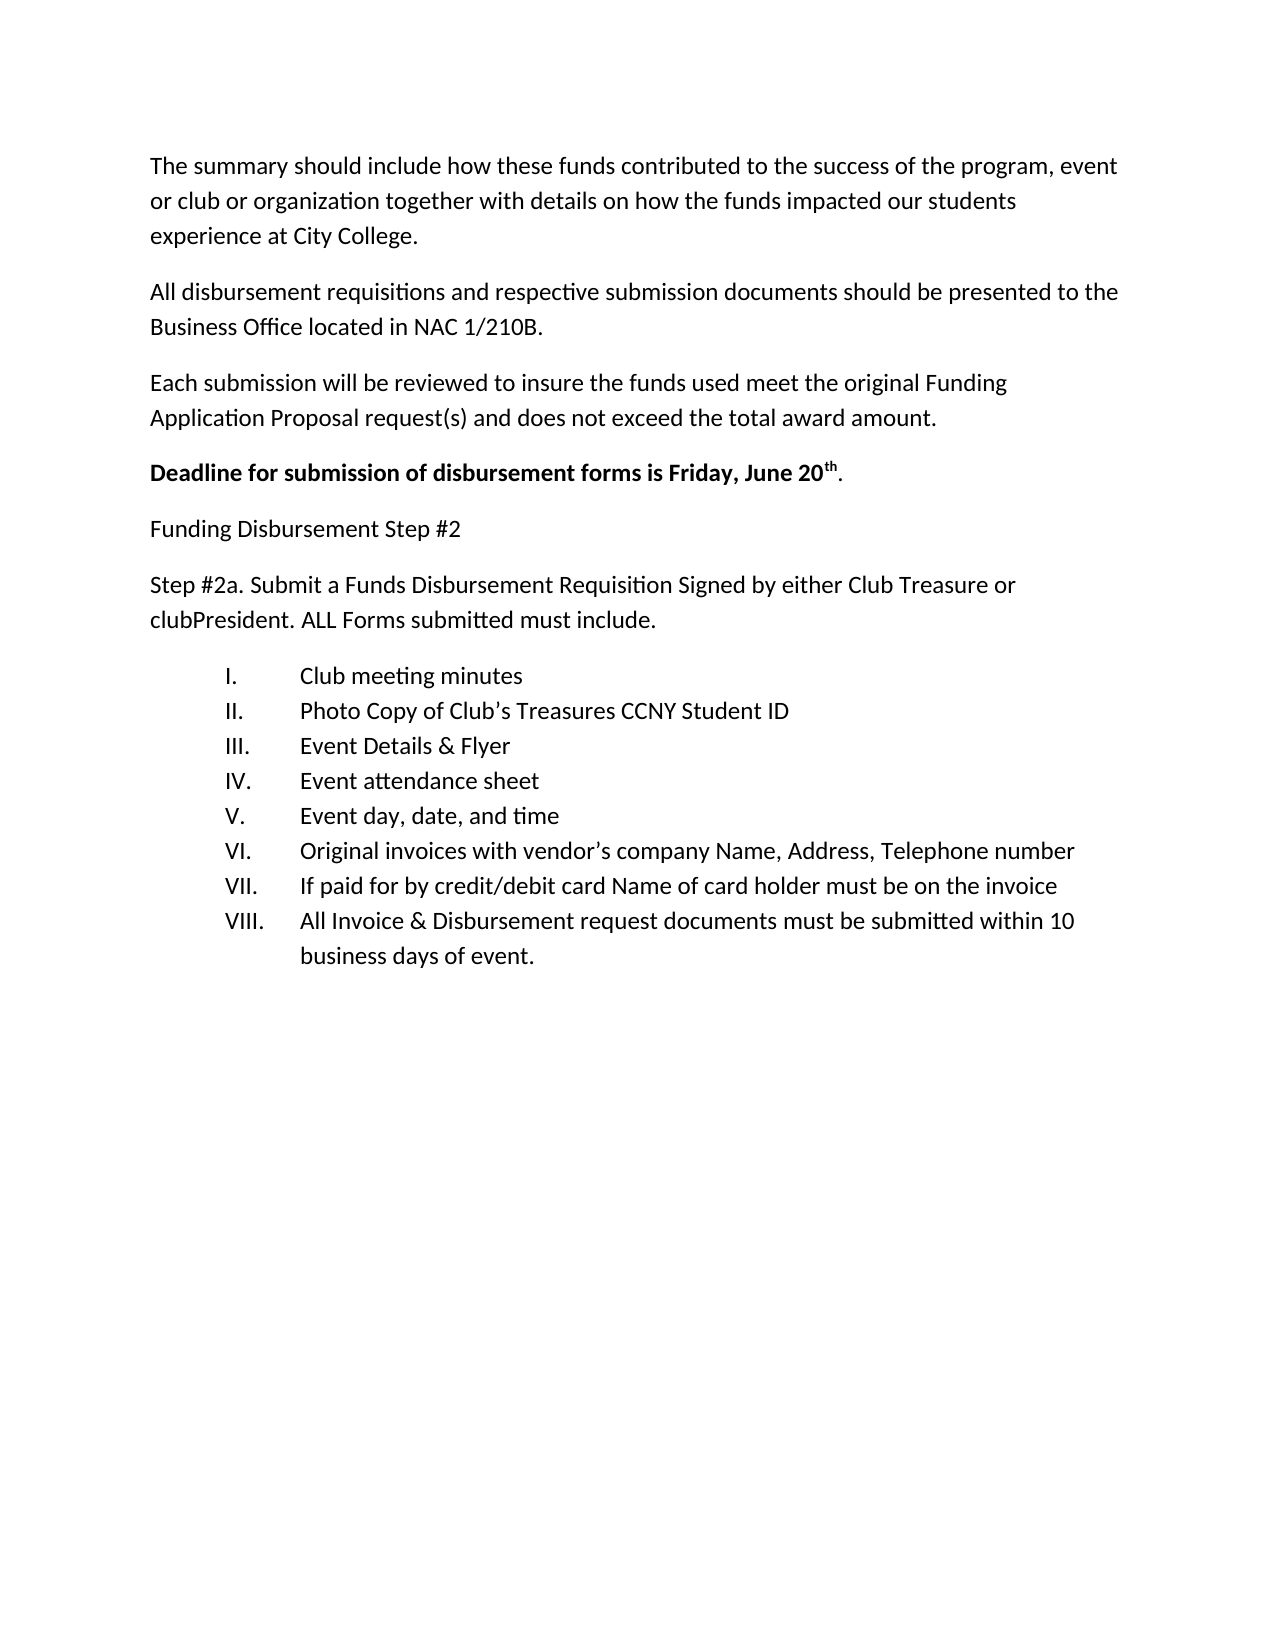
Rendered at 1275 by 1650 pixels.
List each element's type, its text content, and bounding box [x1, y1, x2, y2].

text Deadline for submission of disbursement forms is Friday, June 20th. [150, 457, 1125, 488]
list Event attendance sheet [225, 765, 1125, 796]
text Funding Disbursement Step #2 [150, 513, 1125, 544]
text Step #2a. Submit a Funds Disbursement Requisition Signed by either Club Treasure or clubPresident. ALL Forms submitted must include. [150, 569, 1125, 635]
text All disbursement requisitions and respective submission documents should be presented to the Business Office located in NAC 1/210B. [150, 276, 1125, 341]
list If paid for by credit/debit card Name of card holder must be on the invoice [225, 870, 1125, 901]
list Photo Copy of Club’s Treasures CCNY Student ID [225, 695, 1125, 726]
list Original invoices with vendor’s company Name, Address, Telephone number [225, 835, 1125, 866]
text The summary should include how these funds contributed to the success of the program, event or club or organization together with details on how the funds impacted our students experience at City College. [150, 150, 1125, 251]
list Club meeting minutes [225, 660, 1125, 691]
list Event Details & Flyer [225, 730, 1125, 761]
list Event day, date, and time [225, 800, 1125, 831]
list All Invoice & Disbursement request documents must be submitted within 10 business days of event. [225, 905, 1125, 971]
